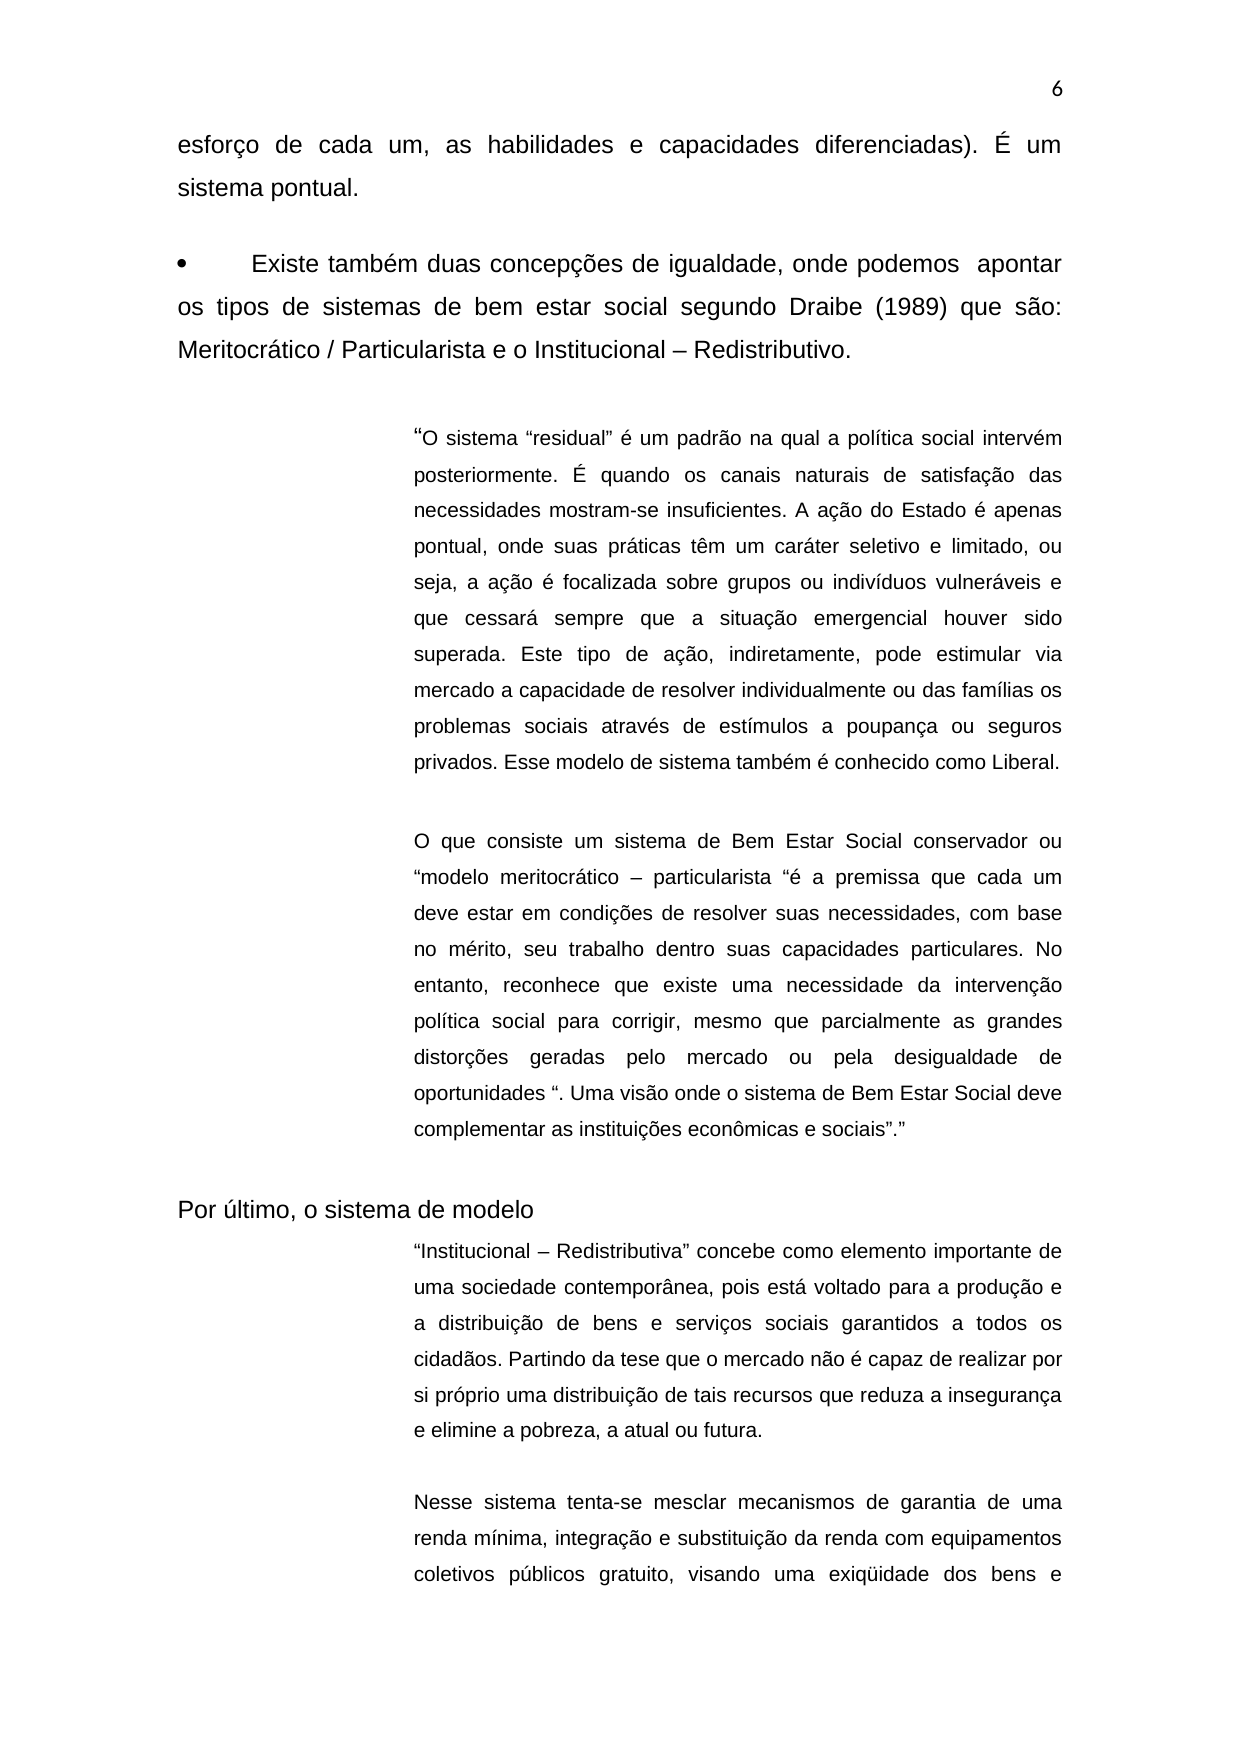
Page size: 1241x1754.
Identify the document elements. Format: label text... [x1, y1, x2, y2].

text Por último, o sistema de modelo [177, 1196, 1063, 1224]
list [177, 130, 1063, 202]
text “Institucional – Redistributiva” concebe como elemento importante de uma sociedade contemporânea, pois está voltado para a produção e a distribuição de bens e serviços sociais garantidos a todos os cidadãos. Partindo da tese que o mercado não é capaz de realizar por si próprio uma distribuição de tais recursos que reduza a insegurança e elimine a pobreza, a atual ou futura. [413, 1239, 1063, 1442]
text “O sistema “residual” é um padrão na qual a política social intervém posteriormente. É quando os canais naturais de satisfação das necessidades mostram-se insuficientes. A ação do Estado é apenas pontual, onde suas práticas têm um caráter seletivo e limitado, ou seja, a ação é focalizada sobre grupos ou indivíduos vulneráveis e que cessará sempre que a situação emergencial houver sido superada. Este tipo de ação, indiretamente, pode estimular via mercado a capacidade de resolver individualmente ou das famílias os problemas sociais através de estímulos a poupança ou seguros privados. Esse modelo de sistema também é conhecido como Liberal. [413, 422, 1063, 774]
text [413, 1490, 1063, 1586]
text O que consiste um sistema de Bem Estar Social conservador ou “modelo meritocrático – particularista “é a premissa que cada um deve estar em condições de resolver suas necessidades, com base no mérito, seu trabalho dentro suas capacidades particulares. No entanto, reconhece que existe uma necessidade da intervenção política social para corrigir, mesmo que parcialmente as grandes distorções geradas pelo mercado ou pela desigualdade de oportunidades “. Uma visão onde o sistema de Bem Estar Social deve complementar as instituições econômicas e sociais”.” [413, 829, 1063, 1140]
list Existe também duas concepções de igualdade, onde podemos apontar os tipos de sistemas de bem estar social segundo Draibe (1989) que são: Meritocrático / Particularista e o Institucional – Redistributivo. [177, 249, 1063, 364]
